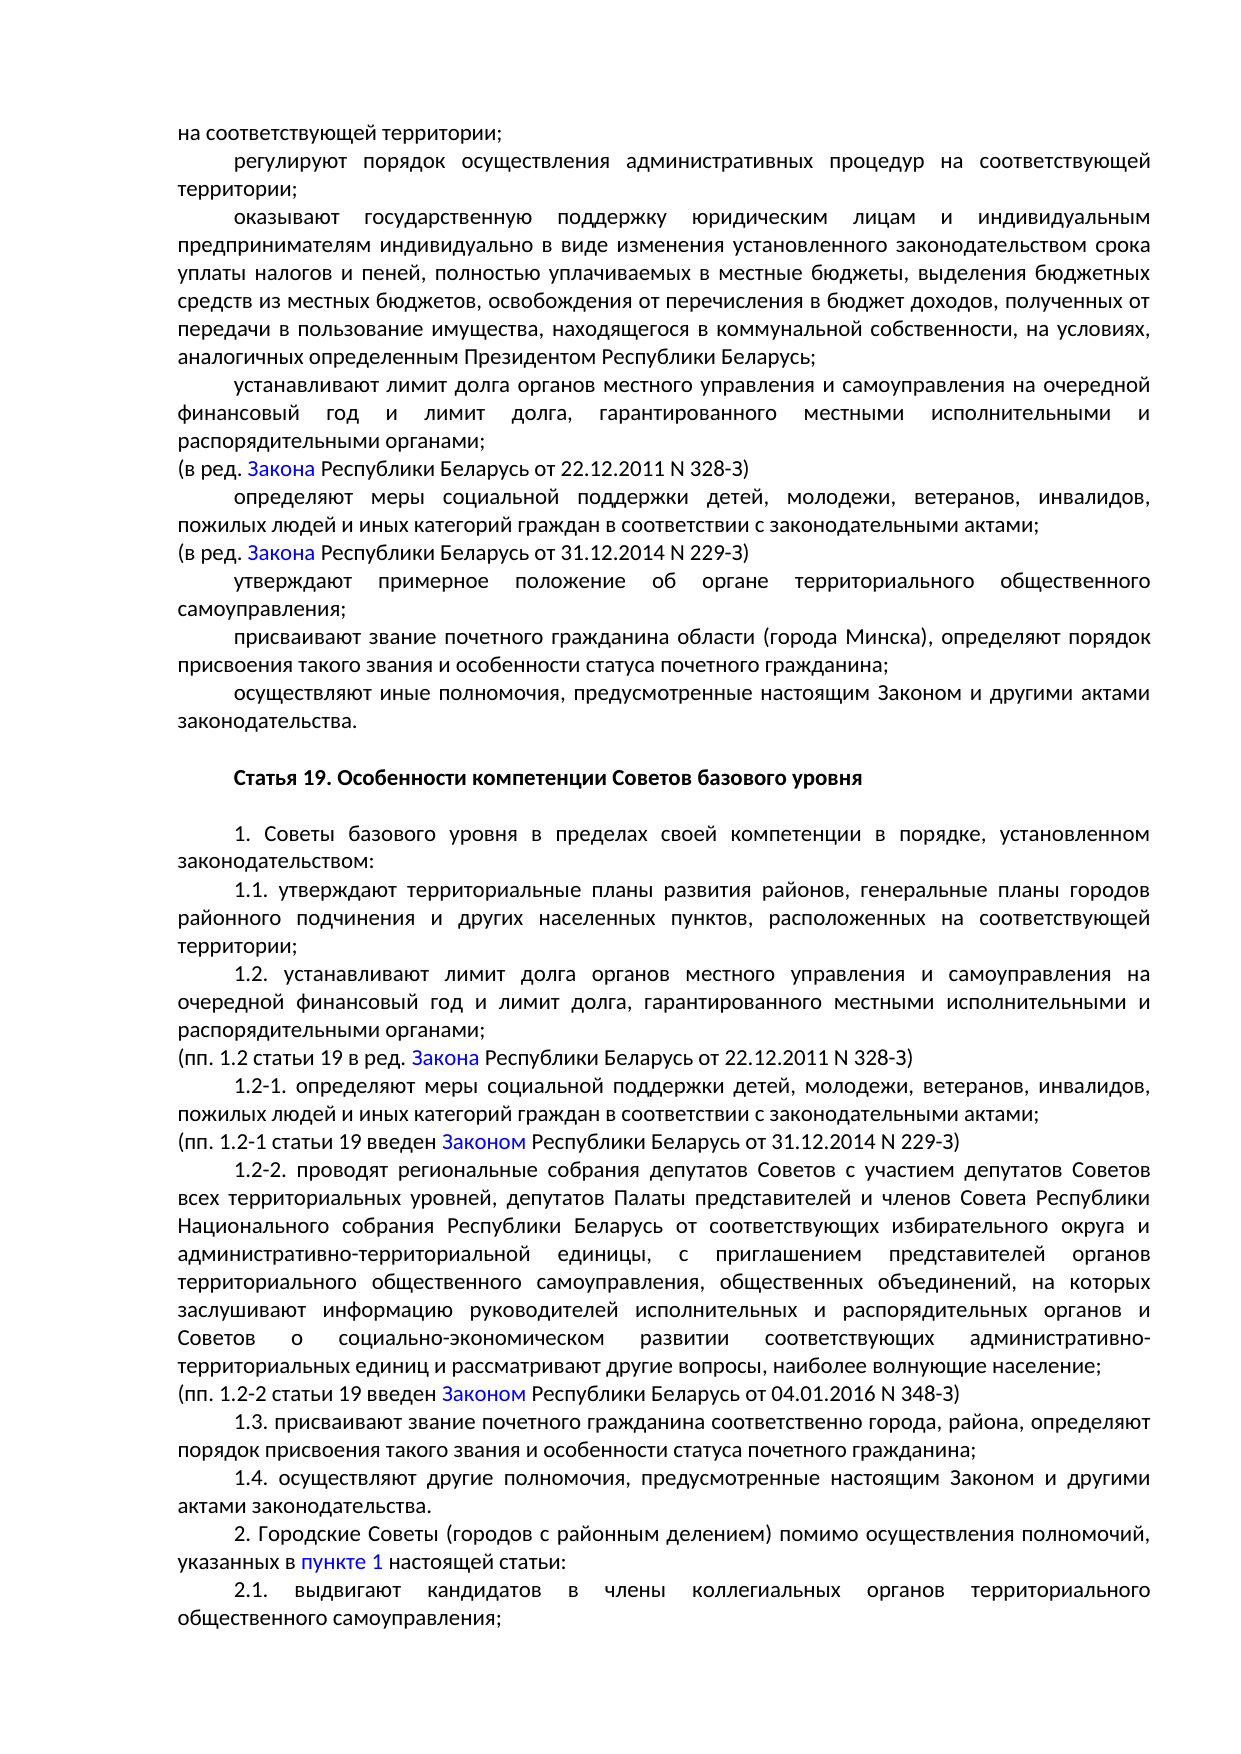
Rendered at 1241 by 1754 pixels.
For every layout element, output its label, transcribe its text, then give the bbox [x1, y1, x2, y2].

text осуществляют иные полномочия, предусмотренные настоящим Законом и другими актами законодательства. [177, 678, 1152, 734]
text (в ред. Закона Республики Беларусь от 31.12.2014 N 229-З) [177, 538, 1152, 566]
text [177, 118, 1152, 146]
text 1.3. присваивают звание почетного гражданина соответственно города, района, определяют порядок присвоения такого звания и особенности статуса почетного гражданина; [177, 1407, 1152, 1463]
text (пп. 1.2-1 статьи 19 введен Законом Республики Беларусь от 31.12.2014 N 229-З) [177, 1127, 1152, 1155]
text 1.2-2. проводят региональные собрания депутатов Советов с участием депутатов Советов всех территориальных уровней, депутатов Палаты представителей и членов Совета Республики Национального собрания Республики Беларусь от соответствующих избирательного округа и административно-территориальной единицы, с приглашением представителей органов территориального общественного самоуправления, общественных объединений, на которых заслушивают информацию руководителей исполнительных и распорядительных органов и Советов о социально-экономическом развитии соответствующих административно-территориальных единиц и рассматривают другие вопросы, наиболее волнующие население; [177, 1155, 1152, 1379]
text 1.1. утверждают территориальные планы развития районов, генеральные планы городов районного подчинения и других населенных пунктов, расположенных на соответствующей территории; [177, 875, 1152, 959]
text (пп. 1.2-2 статьи 19 введен Законом Республики Беларусь от 04.01.2016 N 348-З) [177, 1379, 1152, 1407]
text 1.2. устанавливают лимит долга органов местного управления и самоуправления на очередной финансовый год и лимит долга, гарантированного местными исполнительными и распорядительными органами; [177, 959, 1152, 1043]
text регулируют порядок осуществления административных процедур на соответствующей территории; [177, 146, 1152, 202]
text Статья 19. Особенности компетенции Советов базового уровня [177, 763, 1152, 791]
text оказывают государственную поддержку юридическим лицам и индивидуальным предпринимателям индивидуально в виде изменения установленного законодательством срока уплаты налогов и пеней, полностью уплачиваемых в местные бюджеты, выделения бюджетных средств из местных бюджетов, освобождения от перечисления в бюджет доходов, полученных от передачи в пользование имущества, находящегося в коммунальной собственности, на условиях, аналогичных определенным Президентом Республики Беларусь; [177, 202, 1152, 370]
text 1.2-1. определяют меры социальной поддержки детей, молодежи, ветеранов, инвалидов, пожилых людей и иных категорий граждан в соответствии с законодательными актами; [177, 1071, 1152, 1127]
text 1.4. осуществляют другие полномочия, предусмотренные настоящим Законом и другими актами законодательства. [177, 1463, 1152, 1519]
text (пп. 1.2 статьи 19 в ред. Закона Республики Беларусь от 22.12.2011 N 328-З) [177, 1043, 1152, 1071]
text 2. Городские Советы (городов с районным делением) помимо осуществления полномочий, указанных в пункте 1 настоящей статьи: [177, 1519, 1152, 1575]
text (в ред. Закона Республики Беларусь от 22.12.2011 N 328-З) [177, 454, 1152, 482]
text присваивают звание почетного гражданина области (города Минска), определяют порядок присвоения такого звания и особенности статуса почетного гражданина; [177, 622, 1152, 678]
text 1. Советы базового уровня в пределах своей компетенции в порядке, установленном законодательством: [177, 819, 1152, 875]
text определяют меры социальной поддержки детей, молодежи, ветеранов, инвалидов, пожилых людей и иных категорий граждан в соответствии с законодательными актами; [177, 482, 1152, 538]
text 2.1. выдвигают кандидатов в члены коллегиальных органов территориального общественного самоуправления; [177, 1575, 1152, 1631]
text устанавливают лимит долга органов местного управления и самоуправления на очередной финансовый год и лимит долга, гарантированного местными исполнительными и распорядительными органами; [177, 370, 1152, 454]
text утверждают примерное положение об органе территориального общественного самоуправления; [177, 566, 1152, 622]
